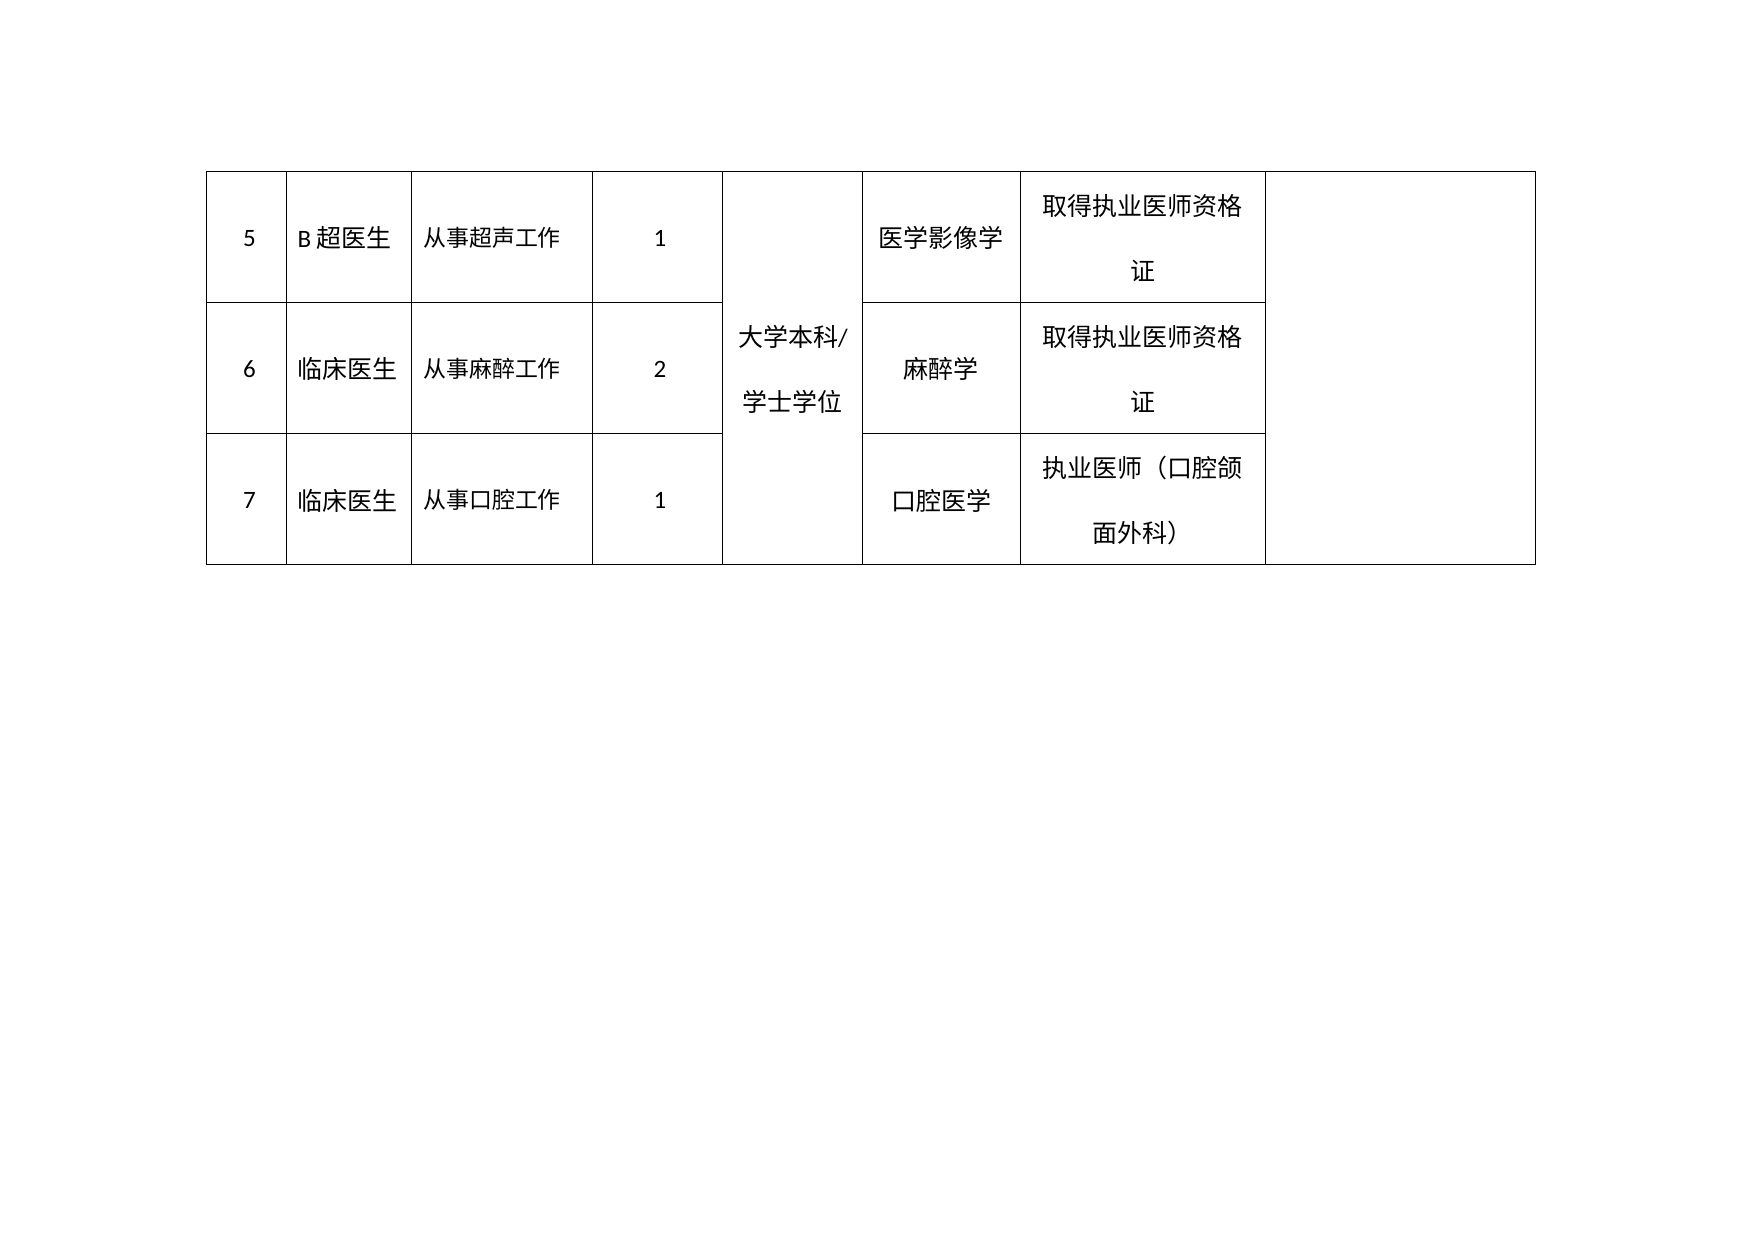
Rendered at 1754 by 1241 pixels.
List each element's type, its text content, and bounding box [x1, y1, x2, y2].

table_cell 从事口腔工作 [412, 434, 592, 564]
table_cell 5 [207, 172, 286, 302]
table_cell 6 [207, 303, 286, 433]
table_cell 执业医师（口腔颌面外科） [1021, 434, 1265, 564]
table_cell 取得执业医师资格证 [1021, 303, 1265, 433]
table_cell 口腔医学 [863, 434, 1020, 564]
table_cell B超医生 [287, 172, 411, 302]
table_cell 2 [593, 303, 722, 433]
table_cell 从事麻醉工作 [412, 303, 592, 433]
table_cell 麻醉学 [863, 303, 1020, 433]
table_cell 临床医生 [287, 434, 411, 564]
table_cell 临床医生 [287, 303, 411, 433]
table_cell 1 [593, 172, 722, 302]
table_cell 大学本科/学士学位 [723, 172, 862, 564]
table_cell 从事超声工作 [412, 172, 592, 302]
table_cell 医学影像学 [863, 172, 1020, 302]
table_cell 7 [207, 434, 286, 564]
table_cell 1 [593, 434, 722, 564]
table_cell 取得执业医师资格证 [1021, 172, 1265, 302]
